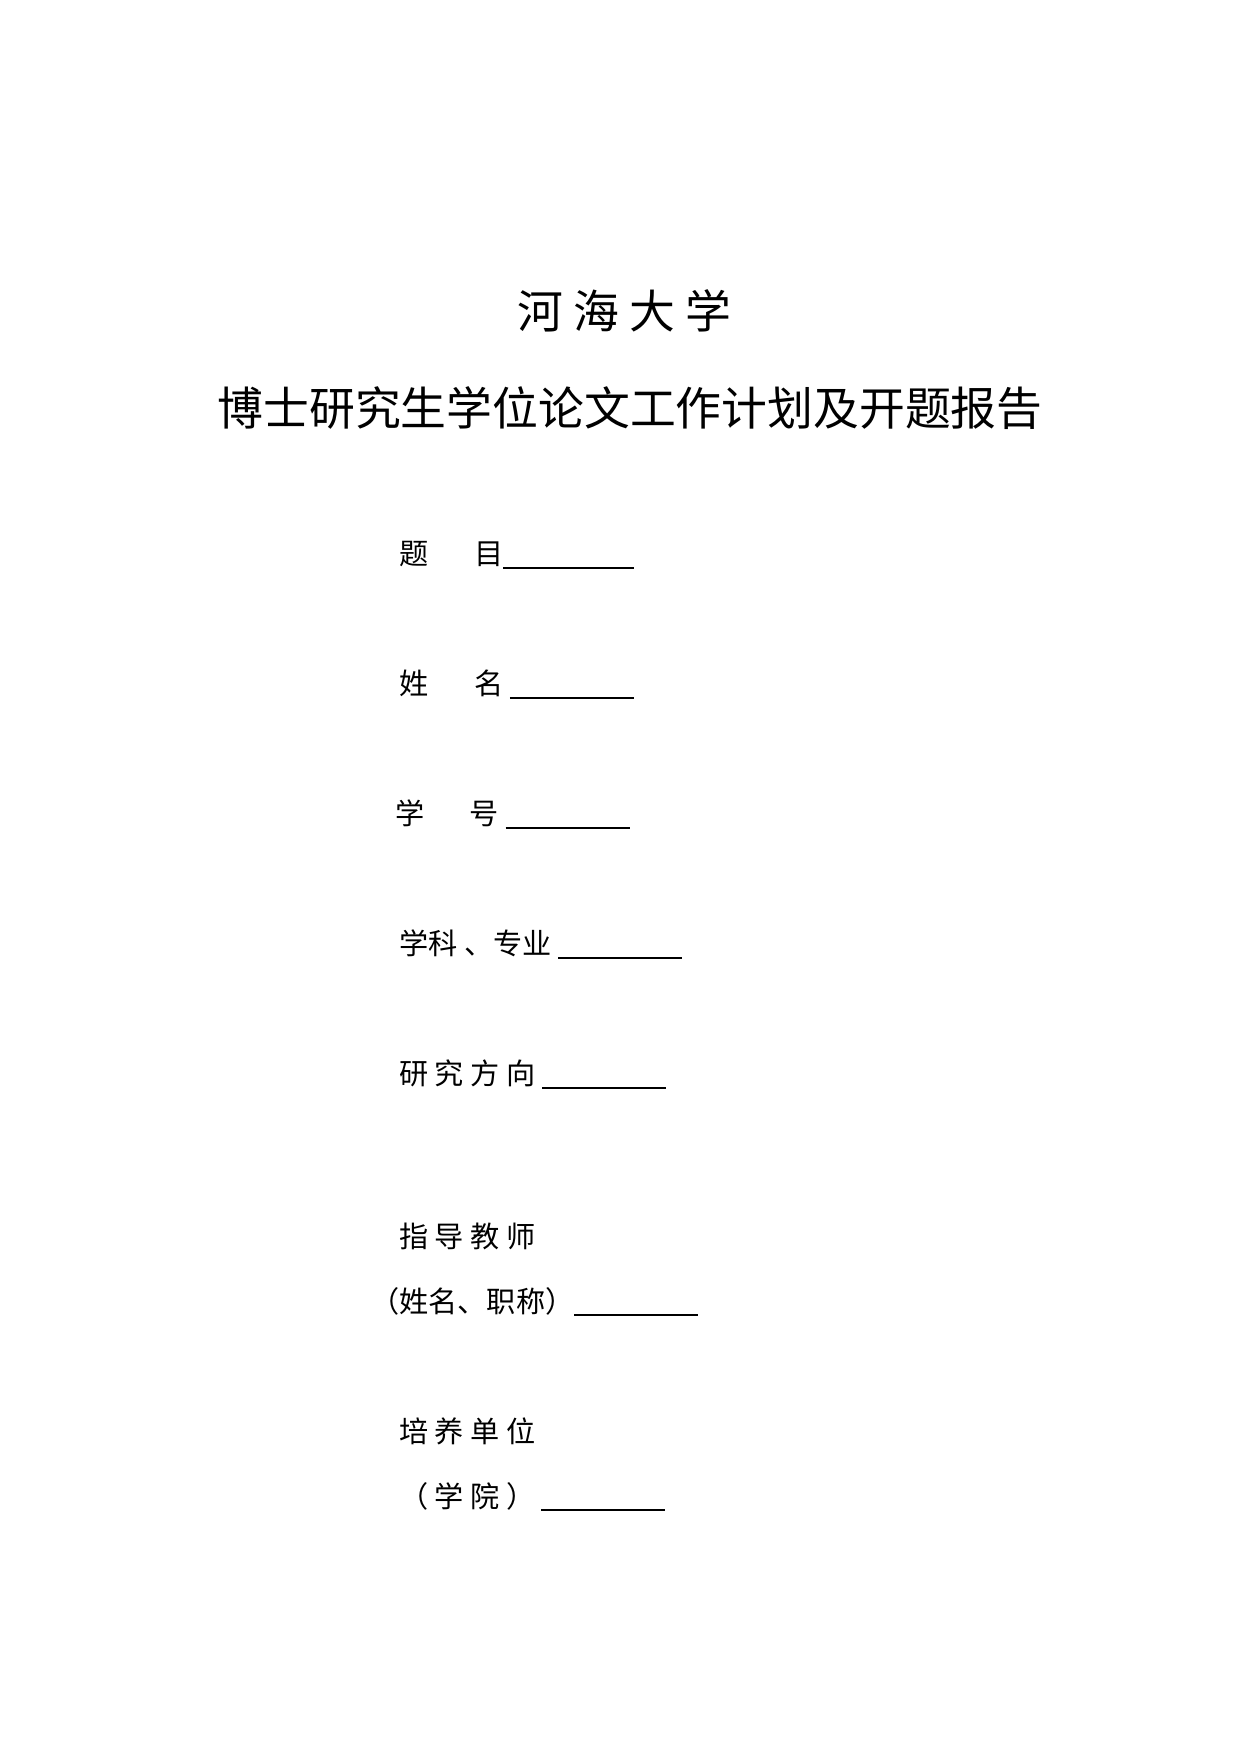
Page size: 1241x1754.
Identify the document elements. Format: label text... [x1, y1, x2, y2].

text 学 号 [195, 779, 1053, 844]
text 研 究 方 向 [195, 1039, 1053, 1104]
text 学科 、专业 [195, 909, 1053, 974]
text 题 目 [195, 519, 1053, 584]
text 指 导 教 师 [195, 1202, 1053, 1267]
text 河 海 大 学 [195, 259, 1053, 357]
text （姓名、职称） [195, 1267, 1053, 1332]
text 培 养 单 位 [195, 1397, 1053, 1462]
text （ 学 院 ） [195, 1462, 1053, 1527]
text 姓 名 [195, 649, 1053, 714]
text 博士研究生学位论文工作计划及开题报告 [195, 357, 1053, 454]
